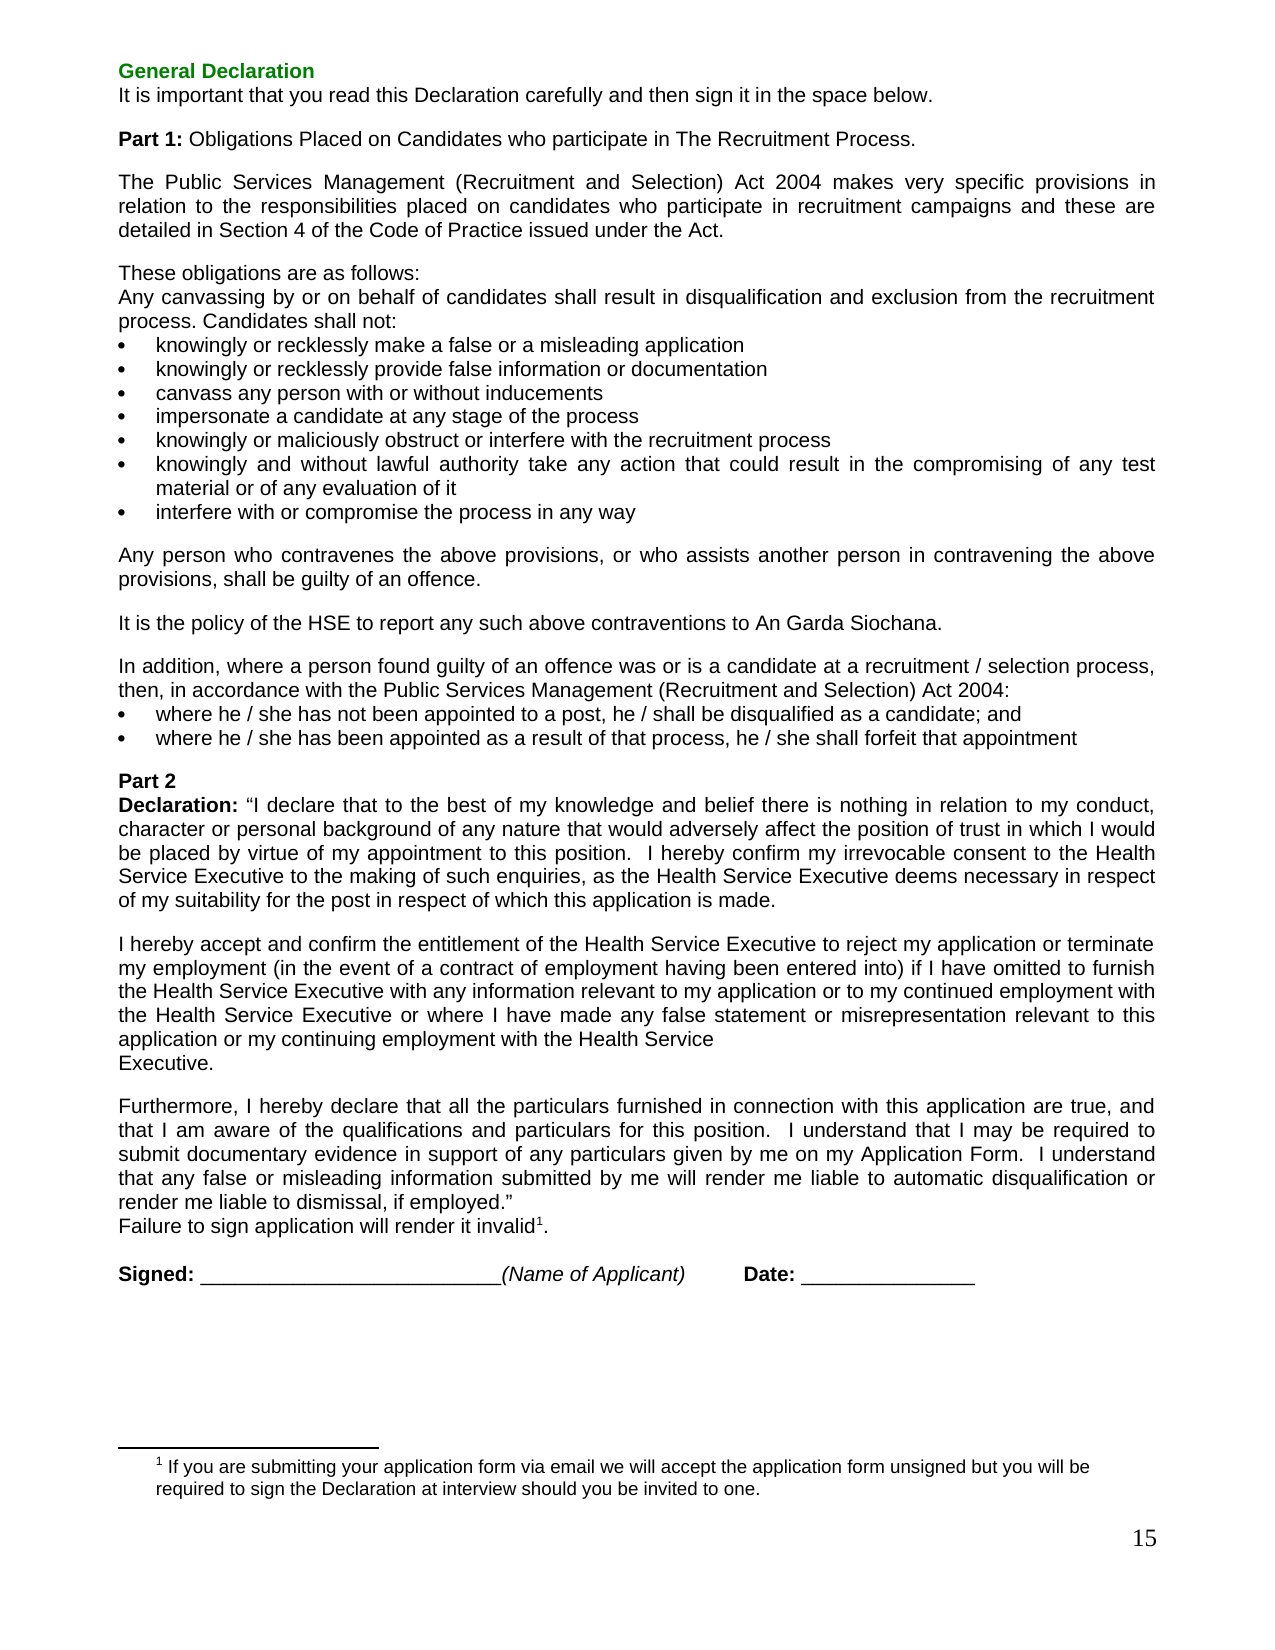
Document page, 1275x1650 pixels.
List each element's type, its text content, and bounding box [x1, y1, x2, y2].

text Furthermore, I hereby declare that all the particulars furnished in connection with this application are true, and that I am aware of the qualifications and particulars for this position. I understand that I may be required to submit documentary evidence in support of any particulars given by me on my Application Form. I understand that any false or misleading information submitted by me will render me liable to automatic disqualification or render me liable to dismissal, if employed.” [118, 1094, 1157, 1214]
text These obligations are as follows: [118, 261, 1157, 284]
text Executive. [118, 1051, 1157, 1075]
text Declaration: “I declare that to the best of my knowledge and belief there is nothing in relation to my conduct, character or personal background of any nature that would adversely affect the position of trust in which I would be placed by virtue of my appointment to this position. I hereby confirm my irrevocable consent to the Health Service Executive to the making of such enquiries, as the Health Service Executive deems necessary in respect of my suitability for the post in respect of which this application is made. [118, 792, 1157, 912]
list interfere with or compromise the process in any way [118, 500, 1157, 524]
text Any canvassing by or on behalf of candidates shall result in disqualification and exclusion from the recruitment process. Candidates shall not: [118, 284, 1157, 332]
text Signed: __________________________(Name of Applicant) Date: _______________ [118, 1262, 1157, 1286]
text General Declaration [118, 59, 1157, 83]
list impersonate a candidate at any stage of the process [118, 404, 1157, 428]
list knowingly or recklessly provide false information or documentation [118, 356, 1157, 380]
text I hereby accept and confirm the entitlement of the Health Service Executive to reject my application or terminate my employment (in the event of a contract of employment having been entered into) if I have omitted to furnish the Health Service Executive with any information relevant to my application or to my continued employment with the Health Service Executive or where I have made any false statement or misrepresentation relevant to this application or my continuing employment with the Health Service [118, 931, 1157, 1051]
text Failure to sign application will render it invalid. [118, 1214, 1157, 1238]
text The Public Services Management (Recruitment and Selection) Act 2004 makes very specific provisions in relation to the responsibilities placed on candidates who participate in recruitment campaigns and these are detailed in Section 4 of the Code of Practice issued under the Act. [118, 169, 1157, 241]
text Any person who contravenes the above provisions, or who assists another person in contravening the above provisions, shall be guilty of an offence. [118, 543, 1157, 591]
list canvass any person with or without inducements [118, 380, 1157, 404]
text Part 2 [118, 768, 1157, 792]
list where he / she has been appointed as a result of that process, he / she shall forfeit that appointment [118, 725, 1157, 749]
list knowingly and without lawful authority take any action that could result in the compromising of any test material or of any evaluation of it [118, 452, 1157, 500]
list knowingly or recklessly make a false or a misleading application [118, 332, 1157, 356]
text It is the policy of the HSE to report any such above contraventions to An Garda Siochana. [118, 610, 1157, 634]
list knowingly or maliciously obstruct or interfere with the recruitment process [118, 428, 1157, 452]
list where he / she has not been appointed to a post, he / shall be disqualified as a candidate; and [118, 701, 1157, 725]
text It is important that you read this Declaration carefully and then sign it in the space below. [118, 83, 1157, 107]
text In addition, where a person found guilty of an offence was or is a candidate at a recruitment / selection process, then, in accordance with the Public Services Management (Recruitment and Selection) Act 2004: [118, 653, 1157, 701]
text Part 1: Obligations Placed on Candidates who participate in The Recruitment Process. [118, 126, 1157, 150]
